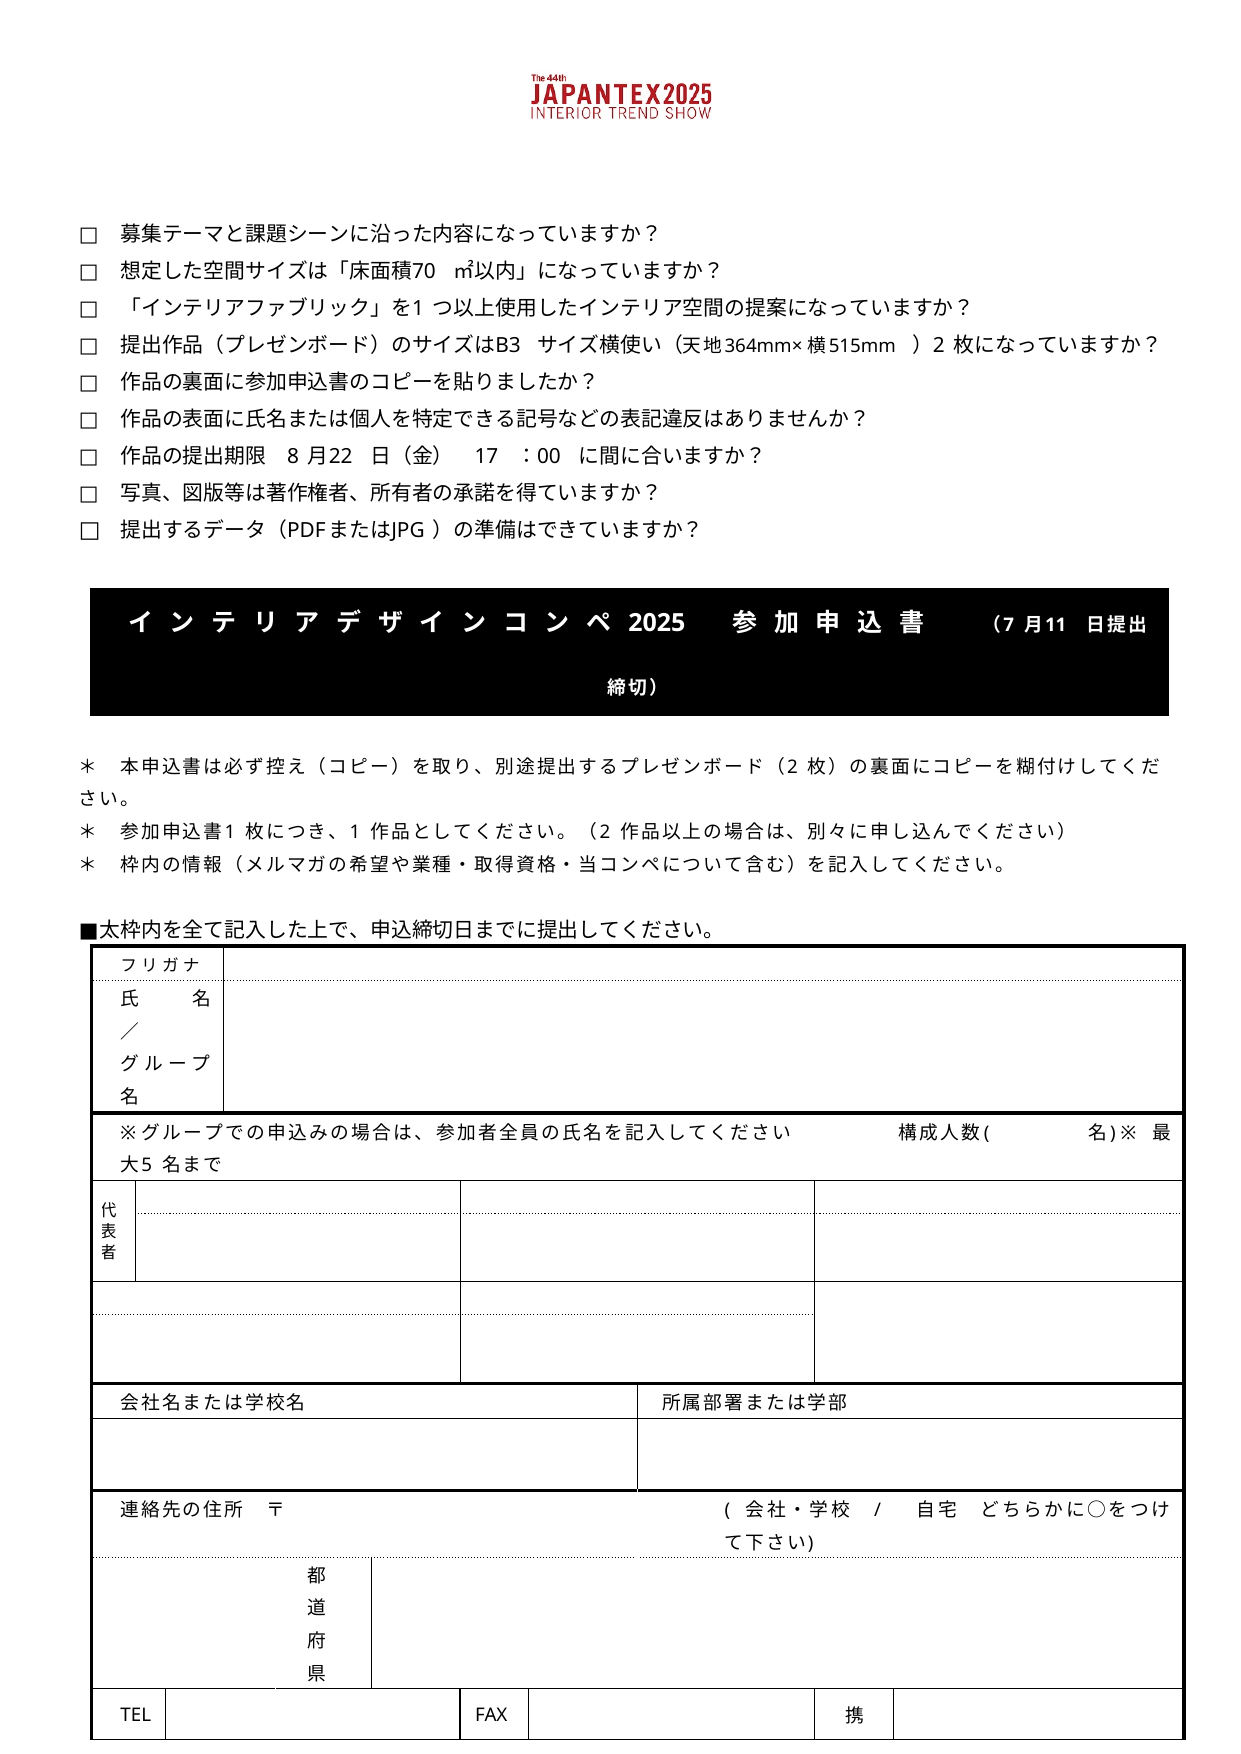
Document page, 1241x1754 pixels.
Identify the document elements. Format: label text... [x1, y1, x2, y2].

text □ 想定した空間サイズは「床面積70㎡以内」になっていますか？ [78, 253, 1162, 285]
text ＊ 本申込書は必ず控え（コピー）を取り、別途提出するプレゼンボード（2枚）の裏面にコピーを糊付けしてください。 [78, 749, 1162, 814]
text □ 「インテリアファブリック」を1つ以上使用したインテリア空間の提案になっていますか？ [78, 290, 1162, 322]
table_cell [372, 1557, 1182, 1688]
table_cell [815, 1282, 1182, 1382]
table_cell [461, 1314, 814, 1382]
table_cell [815, 1213, 1182, 1281]
table_cell [93, 1314, 460, 1382]
table_cell [166, 1689, 459, 1738]
table_cell [93, 1557, 275, 1688]
table_cell ※グループでの申込みの場合は、参加者全員の氏名を記入してください 構成人数( 名) ※最大5名まで [93, 1115, 1182, 1180]
table_cell [815, 1181, 1182, 1213]
table_header インテリアデザインコンペ2025 参加申込書 （7月11日提出締切） [91, 589, 1168, 715]
table_cell FAX [461, 1689, 528, 1738]
table_cell 携 帯 [815, 1689, 893, 1738]
table_cell [529, 1689, 814, 1738]
table_cell [461, 1181, 814, 1213]
table_cell [136, 1181, 460, 1213]
table_cell [93, 1282, 460, 1314]
text □ 提出作品（プレゼンボード）のサイズはB3サイズ横使い（天地364mm×横515mm）2枚になっていますか？ [78, 327, 1162, 359]
text ＊ 枠内の情報（メルマガの希望や業種・取得資格・当コンペについて含む）を記入してください。 [78, 846, 1162, 879]
table_cell [638, 1419, 1182, 1489]
table_cell 会社名または学校名 [93, 1385, 637, 1418]
text □ 提出するデータ（PDFまたはJPG）の準備はできていますか？ [78, 513, 1162, 545]
text □ 募集テーマと課題シーンに沿った内容になっていますか？ [78, 216, 1162, 248]
table_header [224, 948, 1182, 980]
text □ 作品の裏面に参加申込書のコピーを貼りましたか？ [78, 364, 1162, 397]
table_cell (会社・学校 / 自宅 どちらかに○をつけて下さい) [638, 1492, 1182, 1557]
text □ 写真、図版等は著作権者、所有者の承諾を得ていますか？ [78, 475, 1162, 508]
table_cell 代表者 [93, 1181, 135, 1281]
text ＊ 参加申込書1枚につき、1作品としてください。（2作品以上の場合は、別々に申し込んでください） [78, 814, 1162, 846]
table_cell 都 道 府 県 [276, 1557, 371, 1688]
table_cell [461, 1282, 814, 1314]
table_cell [224, 980, 1182, 1111]
table_cell 氏 名 ／ グループ名 [93, 980, 223, 1111]
text □ 作品の表面に氏名または個人を特定できる記号などの表記違反はありませんか？ [78, 401, 1162, 434]
text □ 作品の提出期限 8月22日（金） 17：00に間に合いますか？ [78, 438, 1162, 471]
table_cell TEL [93, 1689, 165, 1738]
text ■太枠内を全て記入した上で、申込締切日までに提出してください。 [78, 912, 1162, 944]
table_header フリガナ [93, 948, 223, 980]
table_cell 連絡先の住所 〒 [93, 1492, 637, 1557]
table_cell [894, 1689, 1182, 1738]
table_cell [136, 1213, 460, 1281]
table_cell [93, 1419, 637, 1489]
table_cell 所属部署または学部 [638, 1385, 1182, 1418]
table_cell [461, 1213, 814, 1281]
picture [507, 59, 733, 133]
